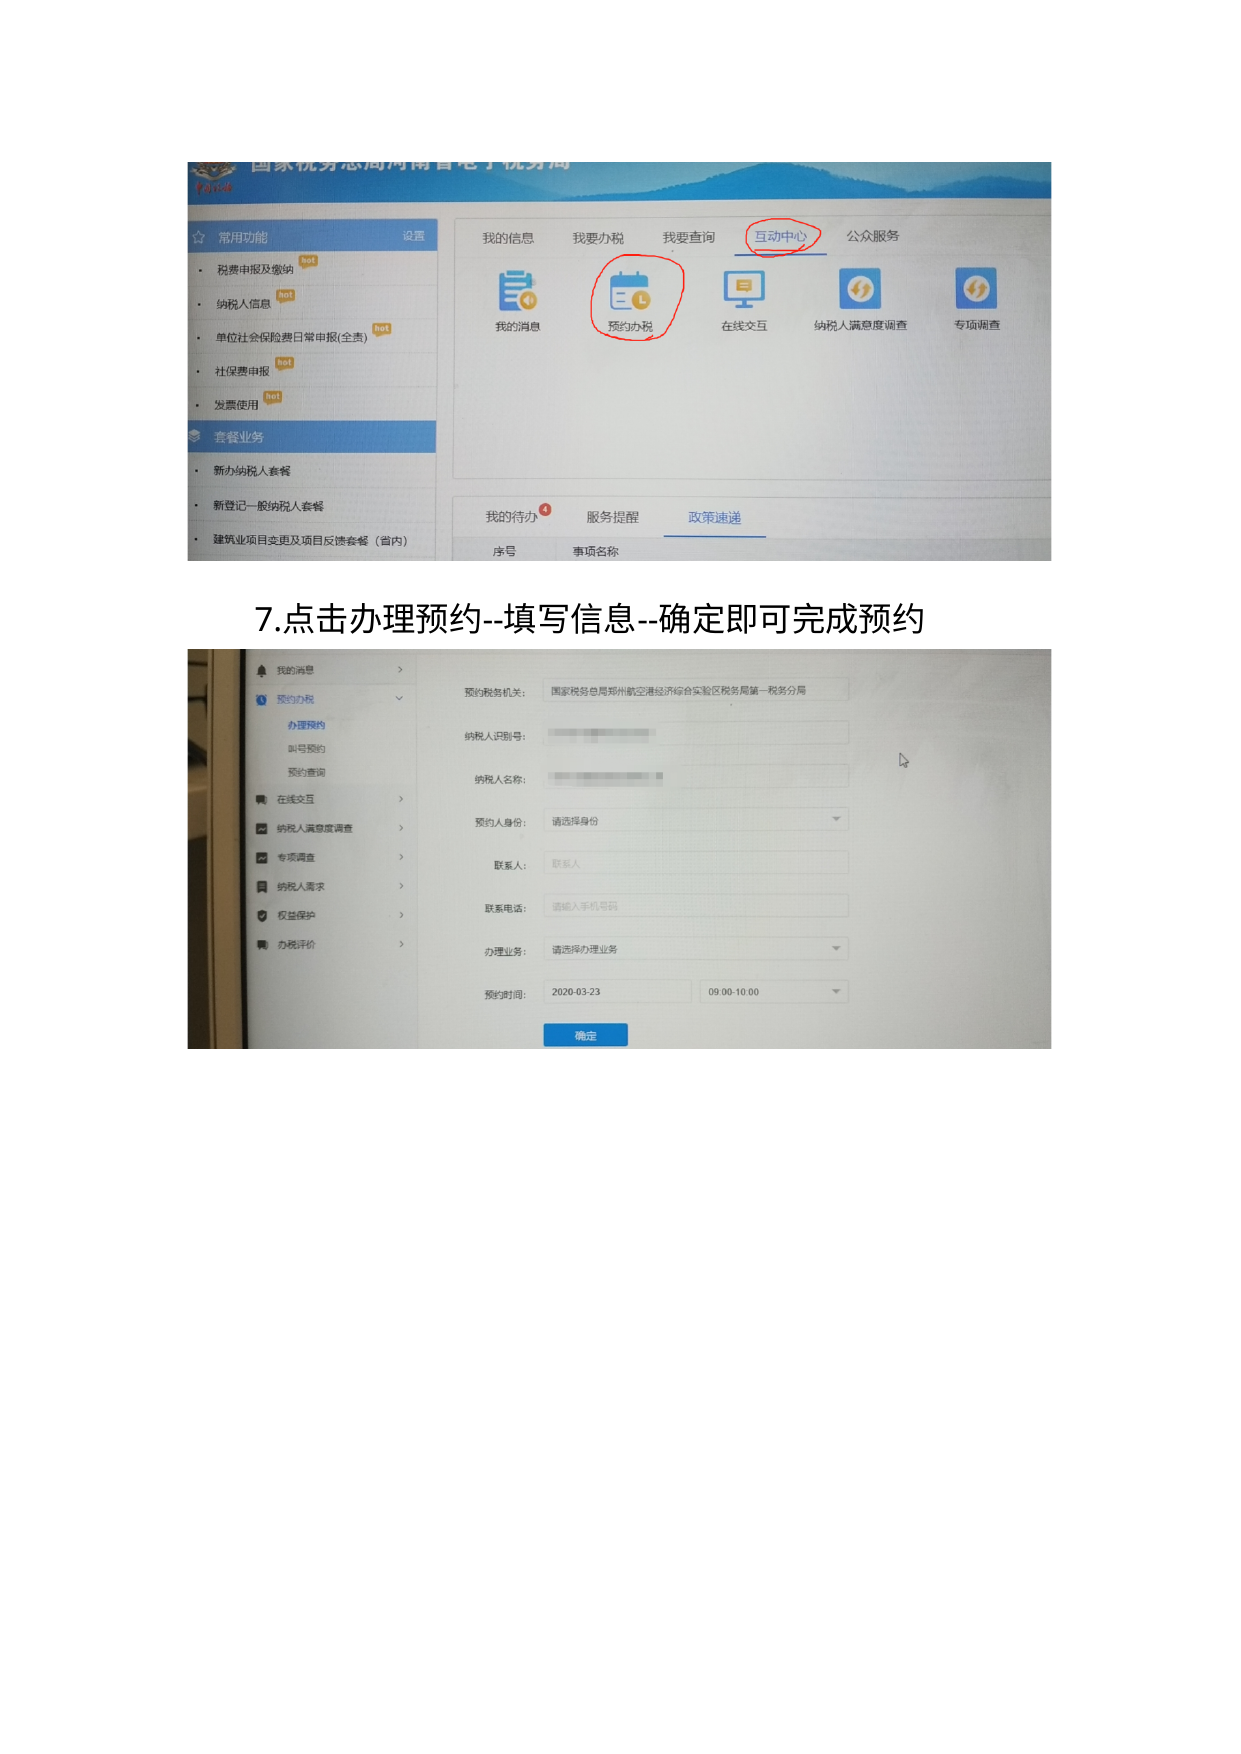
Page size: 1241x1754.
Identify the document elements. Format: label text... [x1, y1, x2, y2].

text 7.点击办理预约--填写信息--确定即可完成预约 [187, 584, 1053, 649]
picture [187, 649, 1052, 1049]
picture [187, 162, 1052, 561]
